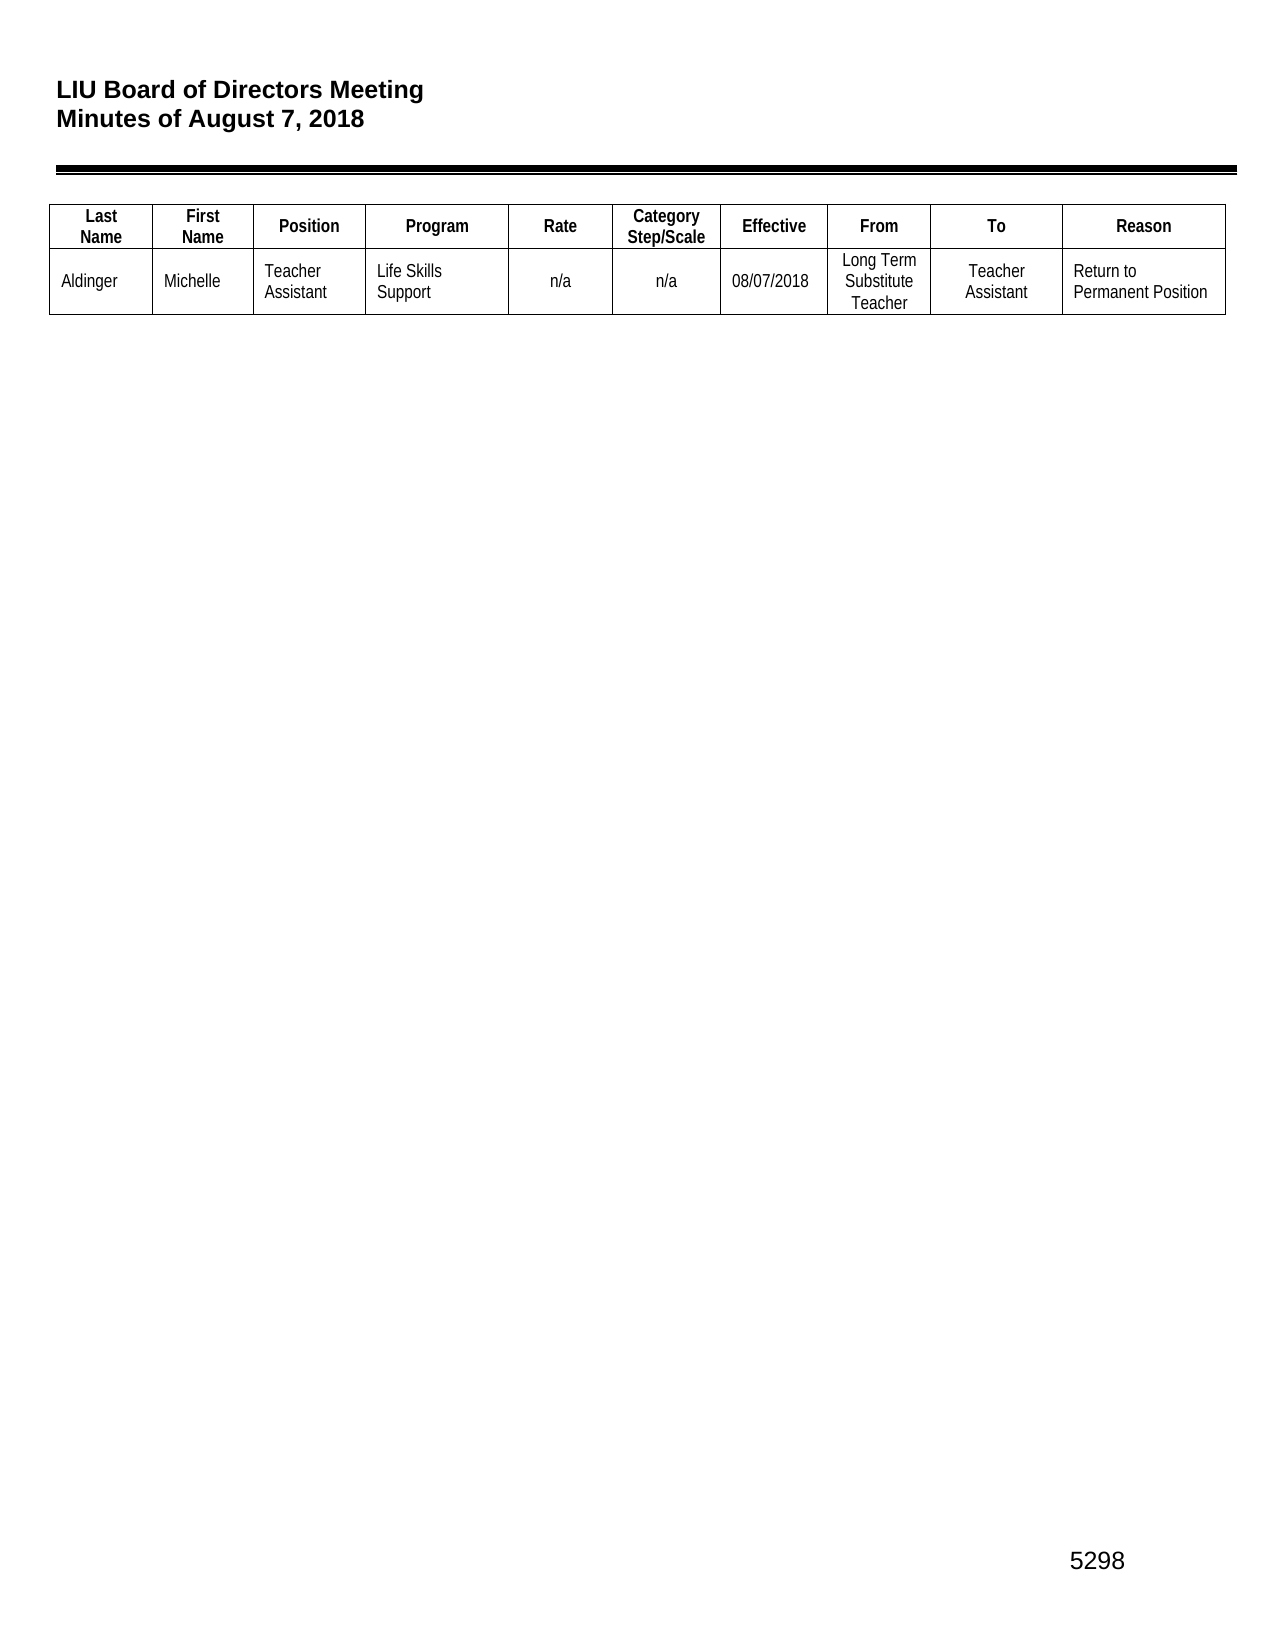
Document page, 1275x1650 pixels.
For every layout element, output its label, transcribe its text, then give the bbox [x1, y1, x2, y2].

table_cell Michelle [153, 249, 253, 313]
table_header Effective [721, 205, 827, 248]
table_header Category Step/Scale [613, 205, 720, 248]
table_header Position [254, 205, 365, 248]
table_header To [931, 205, 1062, 248]
table_header Reason [1063, 205, 1225, 248]
table_cell n/a [509, 249, 612, 313]
table_cell 08/07/2018 [721, 249, 827, 313]
table_header Last Name [50, 205, 152, 248]
table_cell Teacher Assistant [931, 249, 1062, 313]
table_header First Name [153, 205, 253, 248]
table_cell Aldinger [50, 249, 152, 313]
table_cell n/a [613, 249, 720, 313]
table_cell Return to Permanent Position [1063, 249, 1225, 313]
table_cell Life Skills Support [366, 249, 508, 313]
table_header From [828, 205, 930, 248]
table_cell Teacher Assistant [254, 249, 365, 313]
table_header Rate [509, 205, 612, 248]
table_header Program [366, 205, 508, 248]
table_cell Long Term Substitute Teacher [828, 249, 930, 313]
